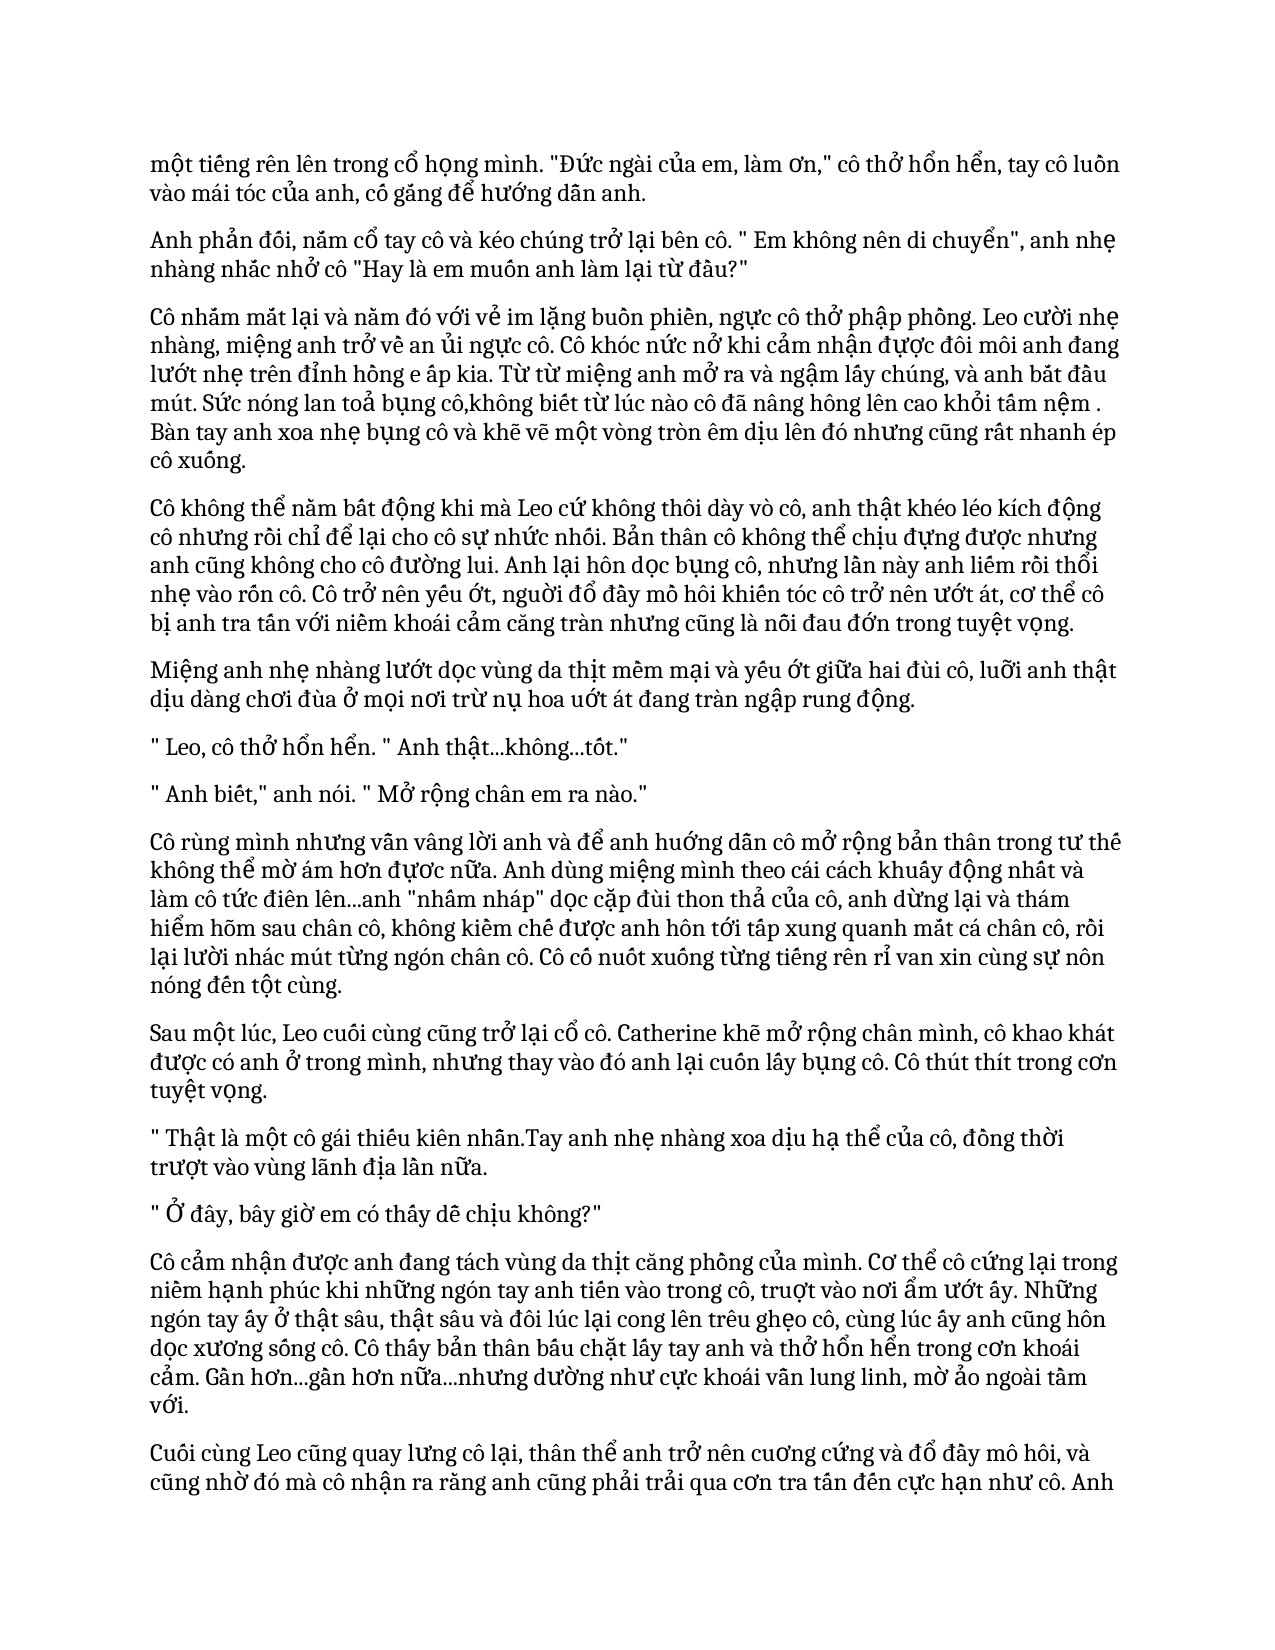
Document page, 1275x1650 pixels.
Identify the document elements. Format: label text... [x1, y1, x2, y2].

text Cô không thể nằm bất động khi mà Leo cứ không thôi dày vò cô, anh thật khéo léo kích động cô nhưng rồi chỉ để lại cho cô sự nhức nhối. Bản thân cô không thể chịu đựng được nhưng anh cũng không cho cô đường lui. Anh lại hôn dọc bụng cô, nhưng lần này anh liếm rồi thổi nhẹ vào rốn cô. Cô trở nên yếu ớt, nguời đổ đầy mồ hôi khiến tóc cô trở nên ướt át, cơ thể cô bị anh tra tấn với niềm khoái cảm căng tràn nhưng cũng là nỗi đau đớn trong tuyệt vọng. [150, 494, 1125, 637]
text Cô nhắm mắt lại và nằm đó với vẻ im lặng buồn phiền, ngực cô thở phập phồng. Leo cười nhẹ nhàng, miệng anh trở về an ủi ngực cô. Cô khóc nức nở khi cảm nhận đựợc đôi môi anh đang lướt nhẹ trên đỉnh hồng e ấp kia. Từ từ miệng anh mở ra và ngậm lấy chúng, và anh bắt đầu mút. Sức nóng lan toả bụng cô,không biết từ lúc nào cô đã nâng hông lên cao khỏi tấm nệm . Bàn tay anh xoa nhẹ bụng cô và khẽ vẽ một vòng tròn êm dịu lên đó nhưng cũng rất nhanh ép cô xuống. [150, 302, 1125, 475]
text Sau một lúc, Leo cuối cùng cũng trở lại cổ cô. Catherine khẽ mở rộng chân mình, cô khao khát được có anh ở trong mình, nhưng thay vào đó anh lại cuốn lấy bụng cô. Cô thút thít trong cơn tuyệt vọng. [150, 1019, 1125, 1105]
text Anh phản đối, nắm cổ tay cô và kéo chúng trở lại bên cô. " Em không nên di chuyển", anh nhẹ nhàng nhắc nhở cô "Hay là em muốn anh làm lại từ đầu?" [150, 226, 1125, 284]
text " Leo, cô thở hổn hển. " Anh thật...không...tốt." [150, 732, 1125, 761]
text Miệng anh nhẹ nhàng lướt dọc vùng da thịt mềm mại và yếu ớt giữa hai đùi cô, luỡi anh thật dịu dàng chơi đùa ở mọi nơi trừ nụ hoa uớt át đang tràn ngập rung động. [150, 656, 1125, 714]
text " Thật là một cô gái thiếu kiên nhẫn.Tay anh nhẹ nhàng xoa dịu hạ thể của cô, đồng thời trượt vào vùng lãnh địa lần nữa. [150, 1124, 1125, 1181]
text Cô cảm nhận được anh đang tách vùng da thịt căng phồng của mình. Cơ thể cô cứng lại trong niềm hạnh phúc khi những ngón tay anh tiến vào trong cô, truợt vào nơi ẩm ướt ấy. Những ngón tay ấy ở thật sâu, thật sâu và đôi lúc lại cong lên trêu ghẹo cô, cùng lúc ấy anh cũng hôn dọc xương sống cô. Cô thấy bản thân bấu chặt lấy tay anh và thở hổn hển trong cơn khoái cảm. Gần hơn...gần hơn nữa...nhưng dường như cực khoái vẫn lung linh, mờ ảo ngoài tầm với. [150, 1247, 1125, 1420]
text " Anh biết," anh nói. " Mở rộng chân em ra nào." [150, 780, 1125, 809]
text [150, 150, 1125, 207]
text Cô rùng mình nhưng vẫn vâng lời anh và để anh huớng dẫn cô mở rộng bản thân trong tư thế không thể mờ ám hơn đựơc nữa. Anh dùng miệng mình theo cái cách khuấy động nhất và làm cô tức điên lên...anh "nhấm nháp" dọc cặp đùi thon thả của cô, anh dừng lại và thám hiểm hõm sau chân cô, không kiềm chế được anh hôn tới tấp xung quanh mắt cá chân cô, rồi lại lười nhác mút từng ngón chân cô. Cô cố nuốt xuống từng tiếng rên rỉ van xin cùng sự nôn nóng đến tột cùng. [150, 827, 1125, 1000]
text " Ở đây, bây giờ em có thấy dễ chịu không?" [150, 1200, 1125, 1229]
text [150, 1439, 1125, 1496]
